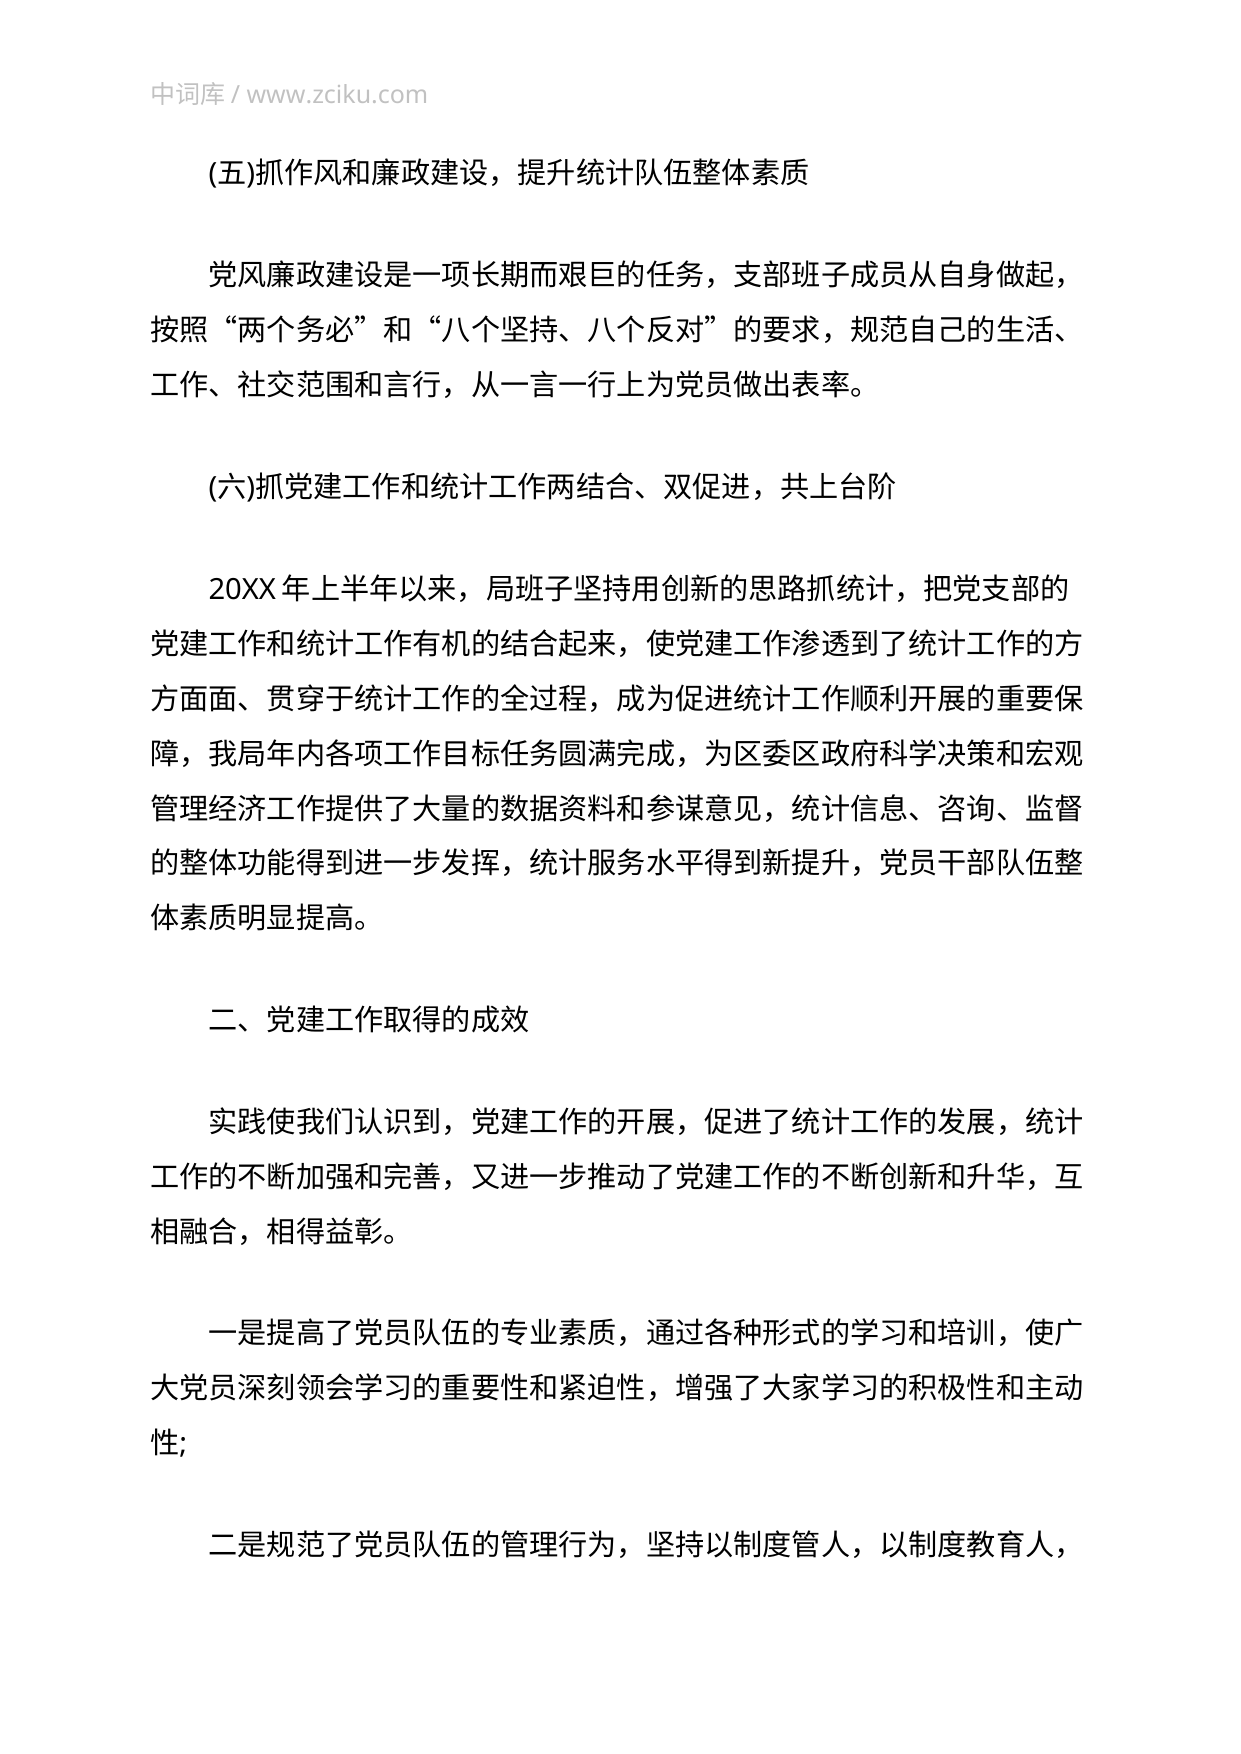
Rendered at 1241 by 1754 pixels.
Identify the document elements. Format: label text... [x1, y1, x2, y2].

text 一是提高了党员队伍的专业素质，通过各种形式的学习和培训，使广大党员深刻领会学习的重要性和紧迫性，增强了大家学习的积极性和主动性; [150, 1310, 1090, 1462]
text (五)抓作风和廉政建设，提升统计队伍整体素质 [150, 150, 1090, 192]
text 二、党建工作取得的成效 [150, 997, 1090, 1039]
text 20XX年上半年以来，局班子坚持用创新的思路抓统计，把党支部的党建工作和统计工作有机的结合起来，使党建工作渗透到了统计工作的方方面面、贯穿于统计工作的全过程，成为促进统计工作顺利开展的重要保障，我局年内各项工作目标任务圆满完成，为区委区政府科学决策和宏观管理经济工作提供了大量的数据资料和参谋意见，统计信息、咨询、监督的整体功能得到进一步发挥，统计服务水平得到新提升，党员干部队伍整体素质明显提高。 [150, 566, 1090, 937]
text 党风廉政建设是一项长期而艰巨的任务，支部班子成员从自身做起，按照“两个务必”和“八个坚持、八个反对”的要求，规范自己的生活、工作、社交范围和言行，从一言一行上为党员做出表率。 [150, 252, 1090, 404]
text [150, 1522, 1090, 1564]
text (六)抓党建工作和统计工作两结合、双促进，共上台阶 [150, 463, 1090, 506]
text 实践使我们认识到，党建工作的开展，促进了统计工作的发展，统计工作的不断加强和完善，又进一步推动了党建工作的不断创新和升华，互相融合，相得益彰。 [150, 1098, 1090, 1251]
